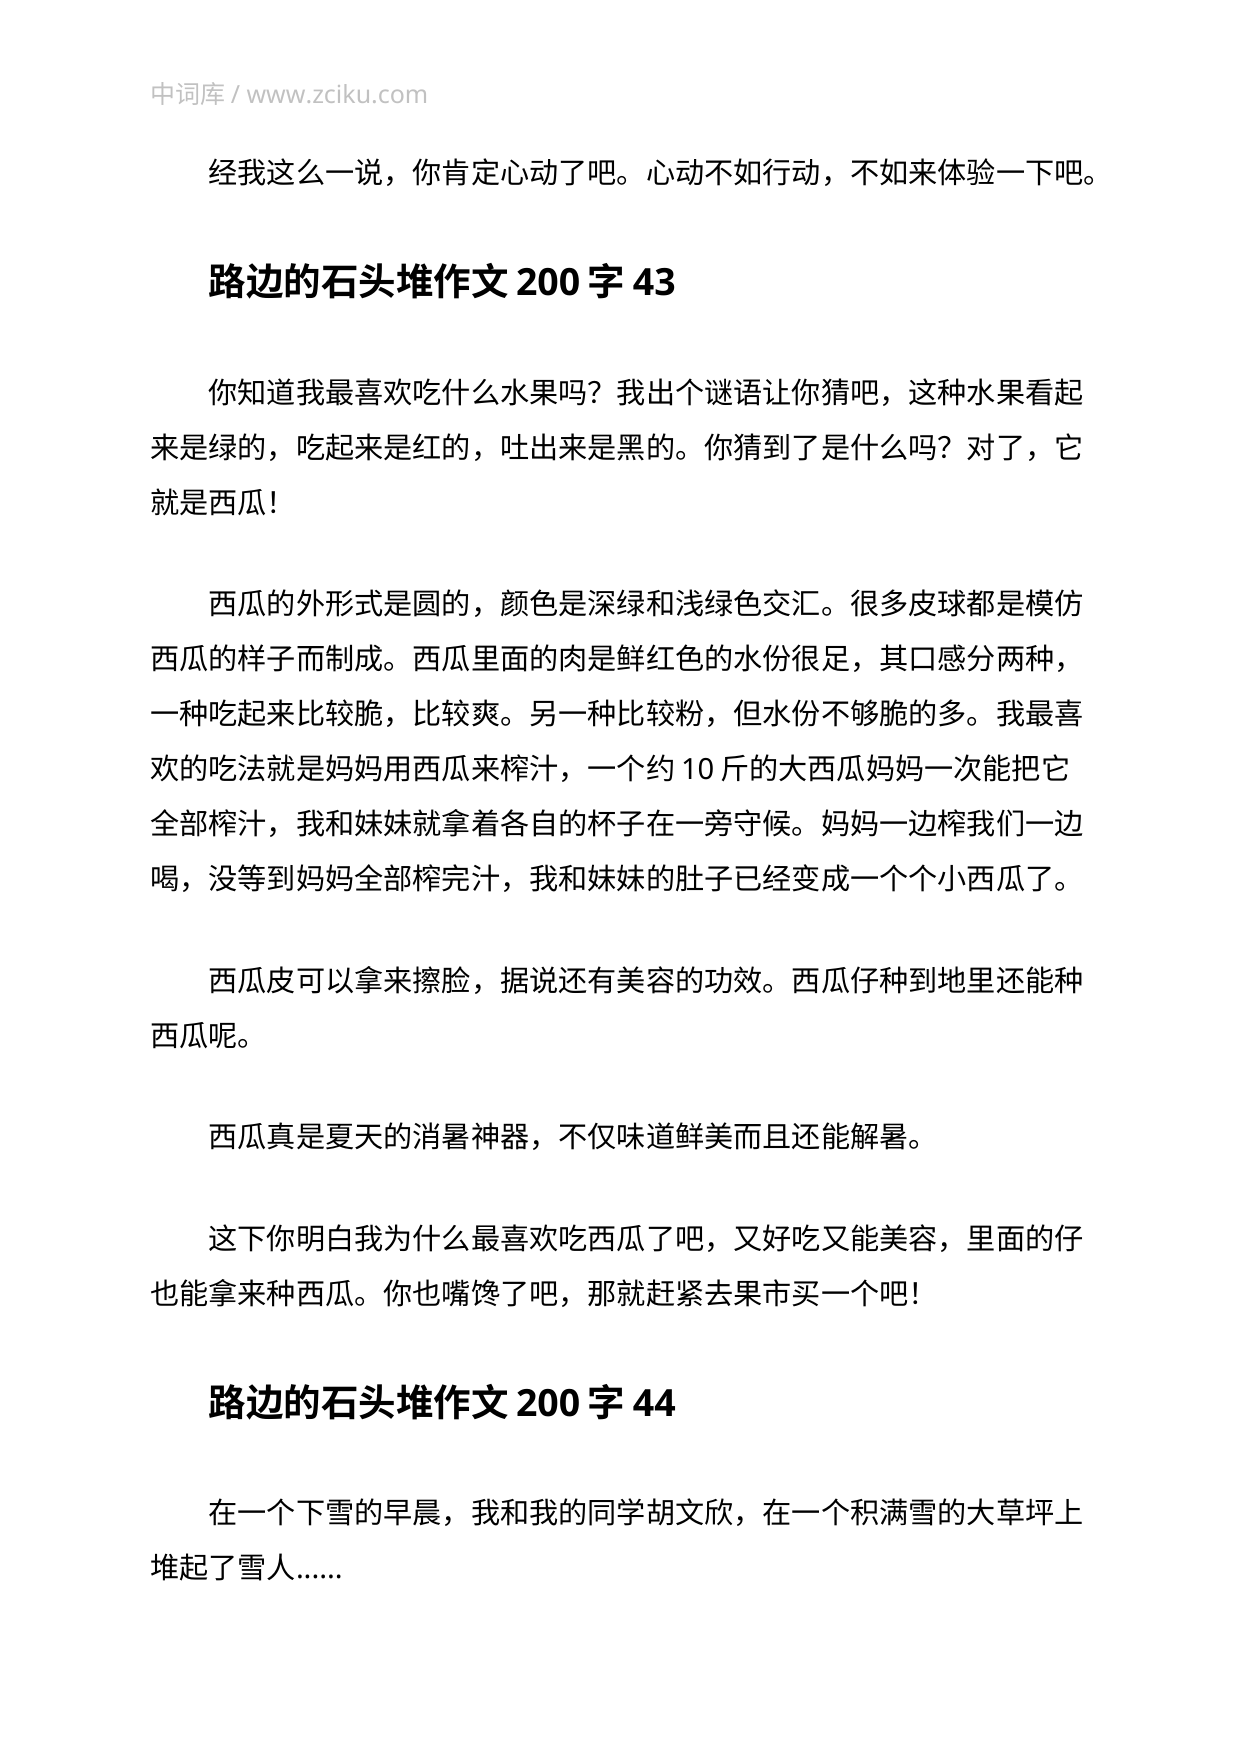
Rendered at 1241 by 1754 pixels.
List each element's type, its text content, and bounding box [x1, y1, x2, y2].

text 西瓜真是夏天的消暑神器，不仅味道鲜美而且还能解暑。 [150, 1114, 1090, 1156]
text 路边的石头堆作文200字43 [150, 252, 1090, 306]
text 这下你明白我为什么最喜欢吃西瓜了吧，又好吃又能美容，里面的仔也能拿来种西瓜。你也嘴馋了吧，那就赶紧去果市买一个吧！ [150, 1216, 1090, 1313]
text 西瓜皮可以拿来擦脸，据说还有美容的功效。西瓜仔种到地里还能种西瓜呢。 [150, 957, 1090, 1054]
text 路边的石头堆作文200字44 [150, 1372, 1090, 1427]
text 西瓜的外形式是圆的，颜色是深绿和浅绿色交汇。很多皮球都是模仿西瓜的样子而制成。西瓜里面的肉是鲜红色的水份很足，其口感分两种，一种吃起来比较脆，比较爽。另一种比较粉，但水份不够脆的多。我最喜欢的吃法就是妈妈用西瓜来榨汁，一个约10斤的大西瓜妈妈一次能把它全部榨汁，我和妹妹就拿着各自的杯子在一旁守候。妈妈一边榨我们一边喝，没等到妈妈全部榨完汁，我和妹妹的肚子已经变成一个个小西瓜了。 [150, 581, 1090, 898]
text 经我这么一说，你肯定心动了吧。心动不如行动，不如来体验一下吧。 [150, 150, 1090, 192]
text 你知道我最喜欢吃什么水果吗？我出个谜语让你猜吧，这种水果看起来是绿的，吃起来是红的，吐出来是黑的。你猜到了是什么吗？对了，它就是西瓜！ [150, 369, 1090, 521]
text 在一个下雪的早晨，我和我的同学胡文欣，在一个积满雪的大草坪上堆起了雪人...... [150, 1490, 1090, 1587]
